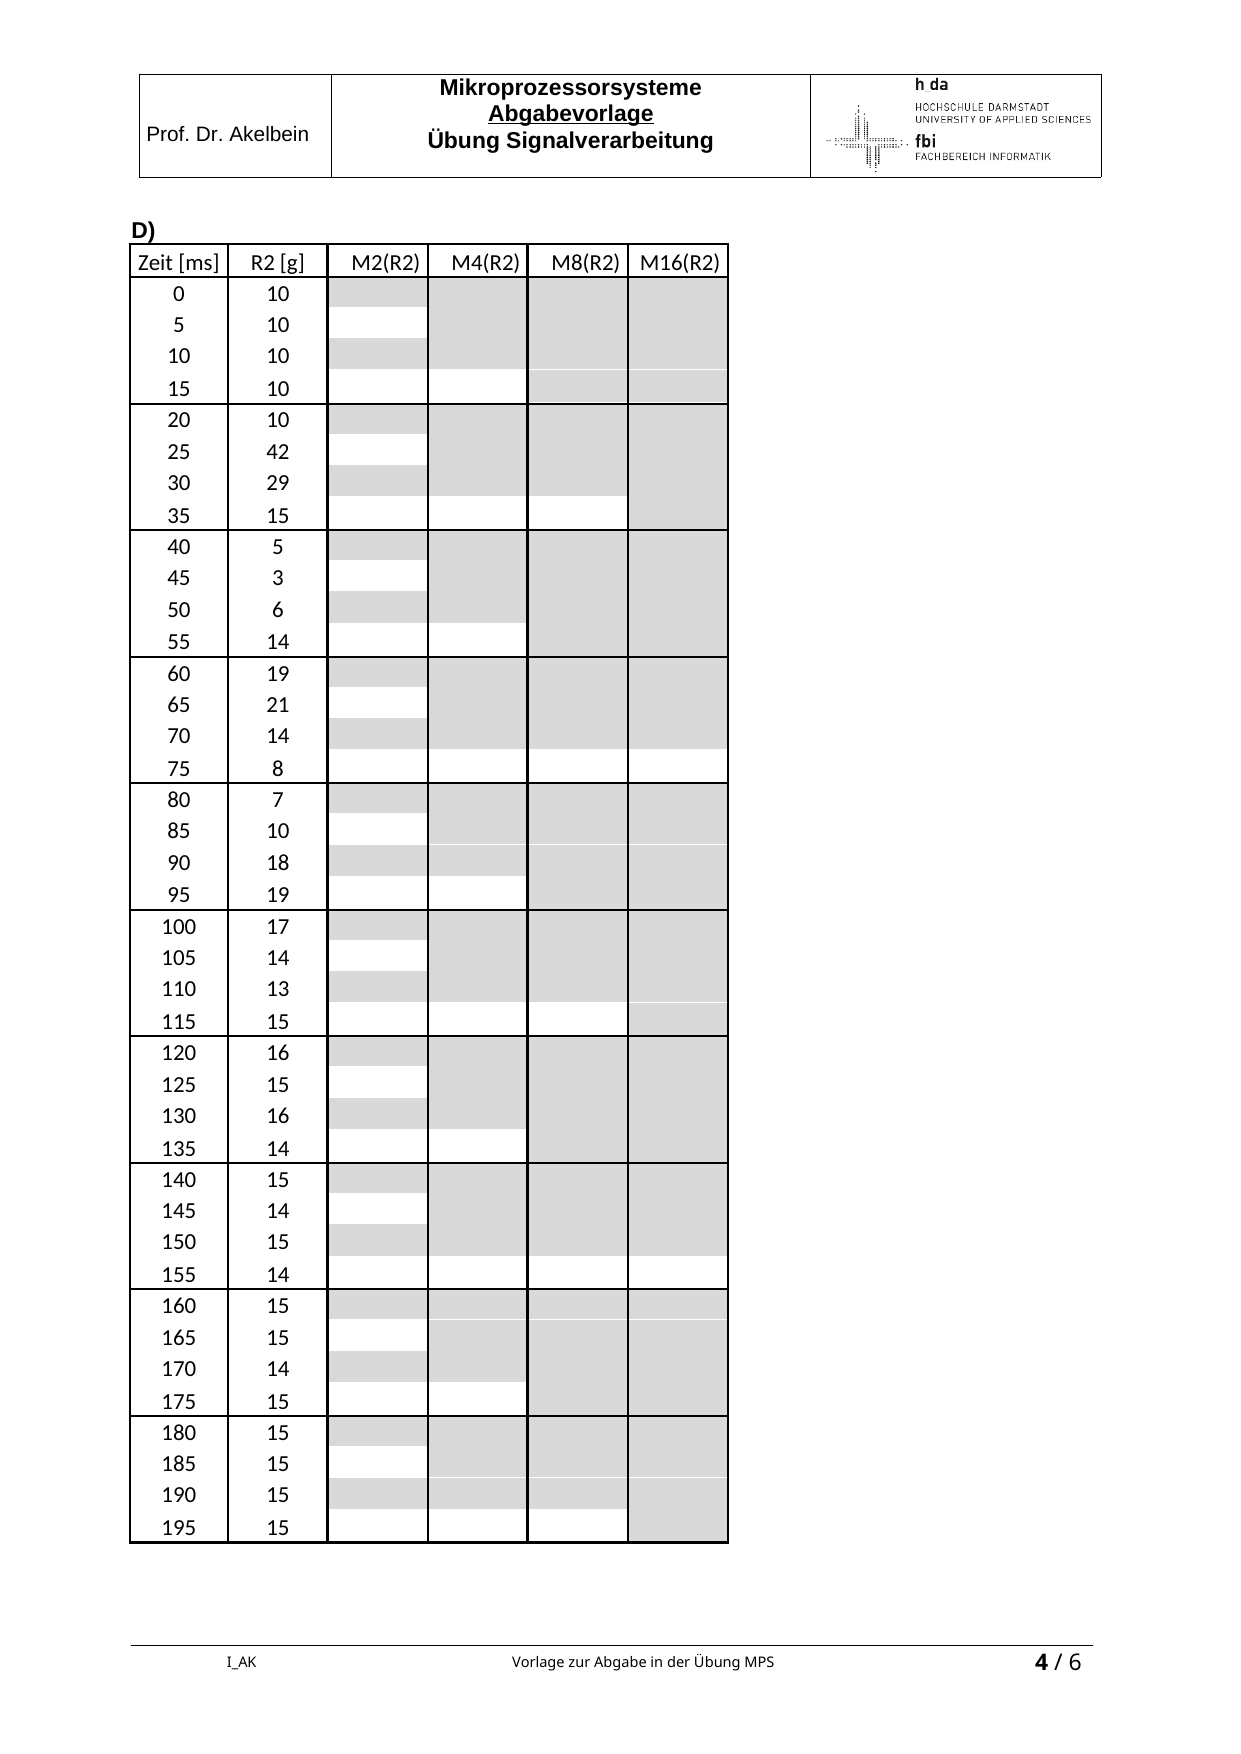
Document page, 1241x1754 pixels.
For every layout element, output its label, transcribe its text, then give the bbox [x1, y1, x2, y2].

table_cell [629, 1164, 727, 1193]
table_cell 185 [131, 1446, 227, 1477]
table_cell [529, 1320, 627, 1351]
table_cell 5 [131, 307, 227, 338]
table_cell [329, 496, 427, 529]
table_cell [529, 1417, 627, 1446]
table_cell [429, 496, 526, 529]
table_cell [529, 1037, 627, 1066]
table_cell [629, 278, 727, 307]
table_cell 50 [131, 591, 227, 623]
table_cell [429, 531, 526, 560]
table_cell [329, 434, 427, 465]
table_cell [529, 1224, 627, 1256]
table_cell [629, 1478, 727, 1509]
table_cell [429, 1509, 526, 1541]
table_cell 165 [131, 1320, 227, 1351]
table_cell [529, 784, 627, 813]
table_cell 190 [131, 1478, 227, 1509]
table_cell [329, 1003, 427, 1035]
table_cell [429, 813, 526, 844]
table_cell [429, 370, 526, 402]
table_cell [529, 1164, 627, 1193]
table_cell [329, 1256, 427, 1288]
table_cell [529, 307, 627, 338]
table_cell 10 [229, 370, 326, 402]
table_cell [429, 1446, 526, 1477]
table_cell 16 [229, 1098, 326, 1129]
table_cell [329, 405, 427, 434]
table_cell [429, 687, 526, 718]
table_cell 29 [229, 465, 326, 496]
table_cell [529, 1003, 627, 1035]
table_cell 19 [229, 658, 326, 687]
table_cell 15 [229, 496, 326, 529]
table_cell 15 [229, 1478, 326, 1509]
table_cell [629, 370, 727, 402]
table_cell 5 [229, 531, 326, 560]
table_cell 17 [229, 911, 326, 940]
table_cell [429, 1129, 526, 1162]
table_cell 0 [131, 278, 227, 307]
table_cell [529, 940, 627, 971]
table_cell 10 [229, 307, 326, 338]
table_cell [329, 813, 427, 844]
table_cell [629, 971, 727, 1002]
table_cell 170 [131, 1351, 227, 1382]
table_cell [529, 338, 627, 369]
table_cell [329, 749, 427, 782]
table_cell [629, 560, 727, 591]
table_cell [329, 1037, 427, 1066]
table_cell [329, 307, 427, 338]
table_cell [429, 560, 526, 591]
table_cell 135 [131, 1129, 227, 1162]
table_cell 75 [131, 749, 227, 782]
table_cell 130 [131, 1098, 227, 1129]
table_cell 14 [229, 1193, 326, 1224]
table_cell [629, 718, 727, 749]
table_cell [629, 1382, 727, 1415]
table_cell 14 [229, 1351, 326, 1382]
text D) [131, 217, 1093, 243]
table_cell [629, 658, 727, 687]
table_cell [529, 591, 627, 623]
table_cell 45 [131, 560, 227, 591]
table_cell [329, 940, 427, 971]
table_cell [429, 658, 526, 687]
table_cell [529, 1066, 627, 1098]
table_cell 15 [229, 1446, 326, 1477]
table_cell [529, 845, 627, 876]
table_cell [329, 1417, 427, 1446]
table_cell [429, 1417, 526, 1446]
table_cell [329, 1193, 427, 1224]
table_cell [529, 911, 627, 940]
table_cell [329, 370, 427, 402]
table_cell [329, 1320, 427, 1351]
table_cell [429, 940, 526, 971]
table_header R2 [g] [229, 245, 326, 276]
table_cell 10 [229, 338, 326, 369]
table_cell [429, 1224, 526, 1256]
table_cell [629, 1066, 727, 1098]
table_cell [429, 338, 526, 369]
table_cell [629, 405, 727, 434]
table_cell 15 [229, 1003, 326, 1035]
table_cell 14 [229, 1129, 326, 1162]
table_cell 15 [229, 1066, 326, 1098]
table_cell [429, 876, 526, 909]
table_cell 6 [229, 591, 326, 623]
table_cell [329, 911, 427, 940]
table_cell [529, 405, 627, 434]
table_cell [429, 278, 526, 307]
table_cell [329, 338, 427, 369]
table_cell [629, 591, 727, 623]
table_cell [329, 1351, 427, 1382]
table_cell [529, 1446, 627, 1477]
table_cell 15 [229, 1509, 326, 1541]
table_cell [629, 749, 727, 782]
table_cell 10 [229, 278, 326, 307]
table_cell [329, 876, 427, 909]
table_cell [629, 307, 727, 338]
table_cell [529, 749, 627, 782]
table_header M2(R2) [329, 245, 427, 276]
table_cell [629, 531, 727, 560]
table_cell [629, 784, 727, 813]
table_cell [529, 1098, 627, 1129]
table_cell [329, 1446, 427, 1477]
table_cell [629, 1193, 727, 1224]
table_cell 160 [131, 1290, 227, 1319]
table_header Zeit [ms] [131, 245, 227, 276]
table_cell 15 [229, 1290, 326, 1319]
table_cell 15 [229, 1417, 326, 1446]
table_cell [429, 1037, 526, 1066]
table_cell [329, 560, 427, 591]
table_cell 120 [131, 1037, 227, 1066]
table_cell [629, 1098, 727, 1129]
table_cell 10 [131, 338, 227, 369]
table_cell 15 [131, 370, 227, 402]
table_cell [529, 1509, 627, 1541]
table_cell [429, 1382, 526, 1415]
table_cell 175 [131, 1382, 227, 1415]
table_cell [429, 1478, 526, 1509]
table_cell [329, 1066, 427, 1098]
table_cell [629, 1003, 727, 1035]
table_cell [329, 591, 427, 623]
table_cell 140 [131, 1164, 227, 1193]
table_cell [629, 845, 727, 876]
table_cell 21 [229, 687, 326, 718]
table_cell [429, 465, 526, 496]
table_cell 125 [131, 1066, 227, 1098]
table_cell 145 [131, 1193, 227, 1224]
table_cell [329, 687, 427, 718]
table_cell 35 [131, 496, 227, 529]
table_cell 150 [131, 1224, 227, 1256]
table_cell [329, 1290, 427, 1319]
table_cell 10 [229, 813, 326, 844]
table_cell [529, 1382, 627, 1415]
table_cell [329, 658, 427, 687]
table_cell 16 [229, 1037, 326, 1066]
table_cell 13 [229, 971, 326, 1002]
table_cell [629, 1224, 727, 1256]
table_cell [529, 623, 627, 656]
table_cell [629, 496, 727, 529]
table_cell [629, 940, 727, 971]
table_cell [429, 307, 526, 338]
table_cell 70 [131, 718, 227, 749]
table_cell [329, 1224, 427, 1256]
table_cell [429, 1066, 526, 1098]
table_cell 95 [131, 876, 227, 909]
table_cell 30 [131, 465, 227, 496]
table_cell 100 [131, 911, 227, 940]
table_cell [329, 465, 427, 496]
table_cell 42 [229, 434, 326, 465]
table_cell [429, 784, 526, 813]
table_cell [429, 1351, 526, 1382]
table_cell [629, 876, 727, 909]
table_cell [529, 718, 627, 749]
table_cell [329, 1098, 427, 1129]
table_cell 105 [131, 940, 227, 971]
table_cell 40 [131, 531, 227, 560]
table_cell 90 [131, 845, 227, 876]
table_cell [429, 911, 526, 940]
table_cell 15 [229, 1164, 326, 1193]
table_cell [629, 911, 727, 940]
table_cell [329, 718, 427, 749]
table_cell [429, 591, 526, 623]
table_cell [329, 784, 427, 813]
table_cell [529, 434, 627, 465]
table_header M8(R2) [529, 245, 627, 276]
table_cell [429, 623, 526, 656]
table_cell [629, 1417, 727, 1446]
table_cell 15 [229, 1382, 326, 1415]
table_cell [629, 465, 727, 496]
table_cell [429, 1256, 526, 1288]
table_cell 180 [131, 1417, 227, 1446]
table_cell [429, 434, 526, 465]
table_cell [629, 1351, 727, 1382]
table_cell [429, 1003, 526, 1035]
table_cell [329, 278, 427, 307]
table_cell 15 [229, 1224, 326, 1256]
table_cell [529, 1478, 627, 1509]
table_cell [329, 1509, 427, 1541]
table_cell 155 [131, 1256, 227, 1288]
table_cell 3 [229, 560, 326, 591]
table_cell [429, 1193, 526, 1224]
table_cell [329, 971, 427, 1002]
table_cell [429, 718, 526, 749]
table_cell [629, 687, 727, 718]
table_cell [529, 560, 627, 591]
table_cell [529, 465, 627, 496]
table_cell [629, 1320, 727, 1351]
table_cell 19 [229, 876, 326, 909]
table_cell [329, 531, 427, 560]
table_cell 25 [131, 434, 227, 465]
table_cell [329, 1129, 427, 1162]
table_cell 14 [229, 623, 326, 656]
table_cell [629, 1037, 727, 1066]
table_cell 15 [229, 1320, 326, 1351]
table_cell [529, 1256, 627, 1288]
table_cell [629, 1256, 727, 1288]
table_cell [629, 1509, 727, 1541]
table_cell [529, 278, 627, 307]
table_cell 110 [131, 971, 227, 1002]
table_header M16(R2) [629, 245, 727, 276]
table_cell 115 [131, 1003, 227, 1035]
table_cell 18 [229, 845, 326, 876]
table_cell [329, 1478, 427, 1509]
table_cell [429, 1098, 526, 1129]
table_header M4(R2) [429, 245, 526, 276]
table_cell 85 [131, 813, 227, 844]
table_cell [629, 1446, 727, 1477]
table_cell 14 [229, 940, 326, 971]
table_cell [329, 623, 427, 656]
table_cell [529, 813, 627, 844]
table_cell [429, 749, 526, 782]
table_cell [529, 370, 627, 402]
table_cell [429, 1320, 526, 1351]
table_cell [329, 845, 427, 876]
table_cell [529, 531, 627, 560]
table_cell [529, 1351, 627, 1382]
table_cell [629, 623, 727, 656]
table_cell 65 [131, 687, 227, 718]
table_cell [329, 1382, 427, 1415]
table_cell 14 [229, 718, 326, 749]
table_cell [629, 434, 727, 465]
table_cell [529, 1193, 627, 1224]
table_cell [529, 876, 627, 909]
table_cell [629, 1129, 727, 1162]
table_cell [529, 496, 627, 529]
table_cell [529, 658, 627, 687]
table_cell [429, 845, 526, 876]
table_cell [429, 1164, 526, 1193]
table_cell 80 [131, 784, 227, 813]
table_cell 55 [131, 623, 227, 656]
table_cell [429, 971, 526, 1002]
table_cell 60 [131, 658, 227, 687]
table_cell [529, 687, 627, 718]
table_cell 195 [131, 1509, 227, 1541]
table_cell [629, 1290, 727, 1319]
table_cell [629, 338, 727, 369]
table_cell 20 [131, 405, 227, 434]
table_cell [529, 1129, 627, 1162]
table_cell [529, 971, 627, 1002]
table_cell 10 [229, 405, 326, 434]
table_cell [329, 1164, 427, 1193]
table_cell [429, 1290, 526, 1319]
table_cell [629, 813, 727, 844]
table_cell 14 [229, 1256, 326, 1288]
table_cell 8 [229, 749, 326, 782]
table_cell [529, 1290, 627, 1319]
table_cell [429, 405, 526, 434]
table_cell 7 [229, 784, 326, 813]
picture [817, 75, 1093, 176]
